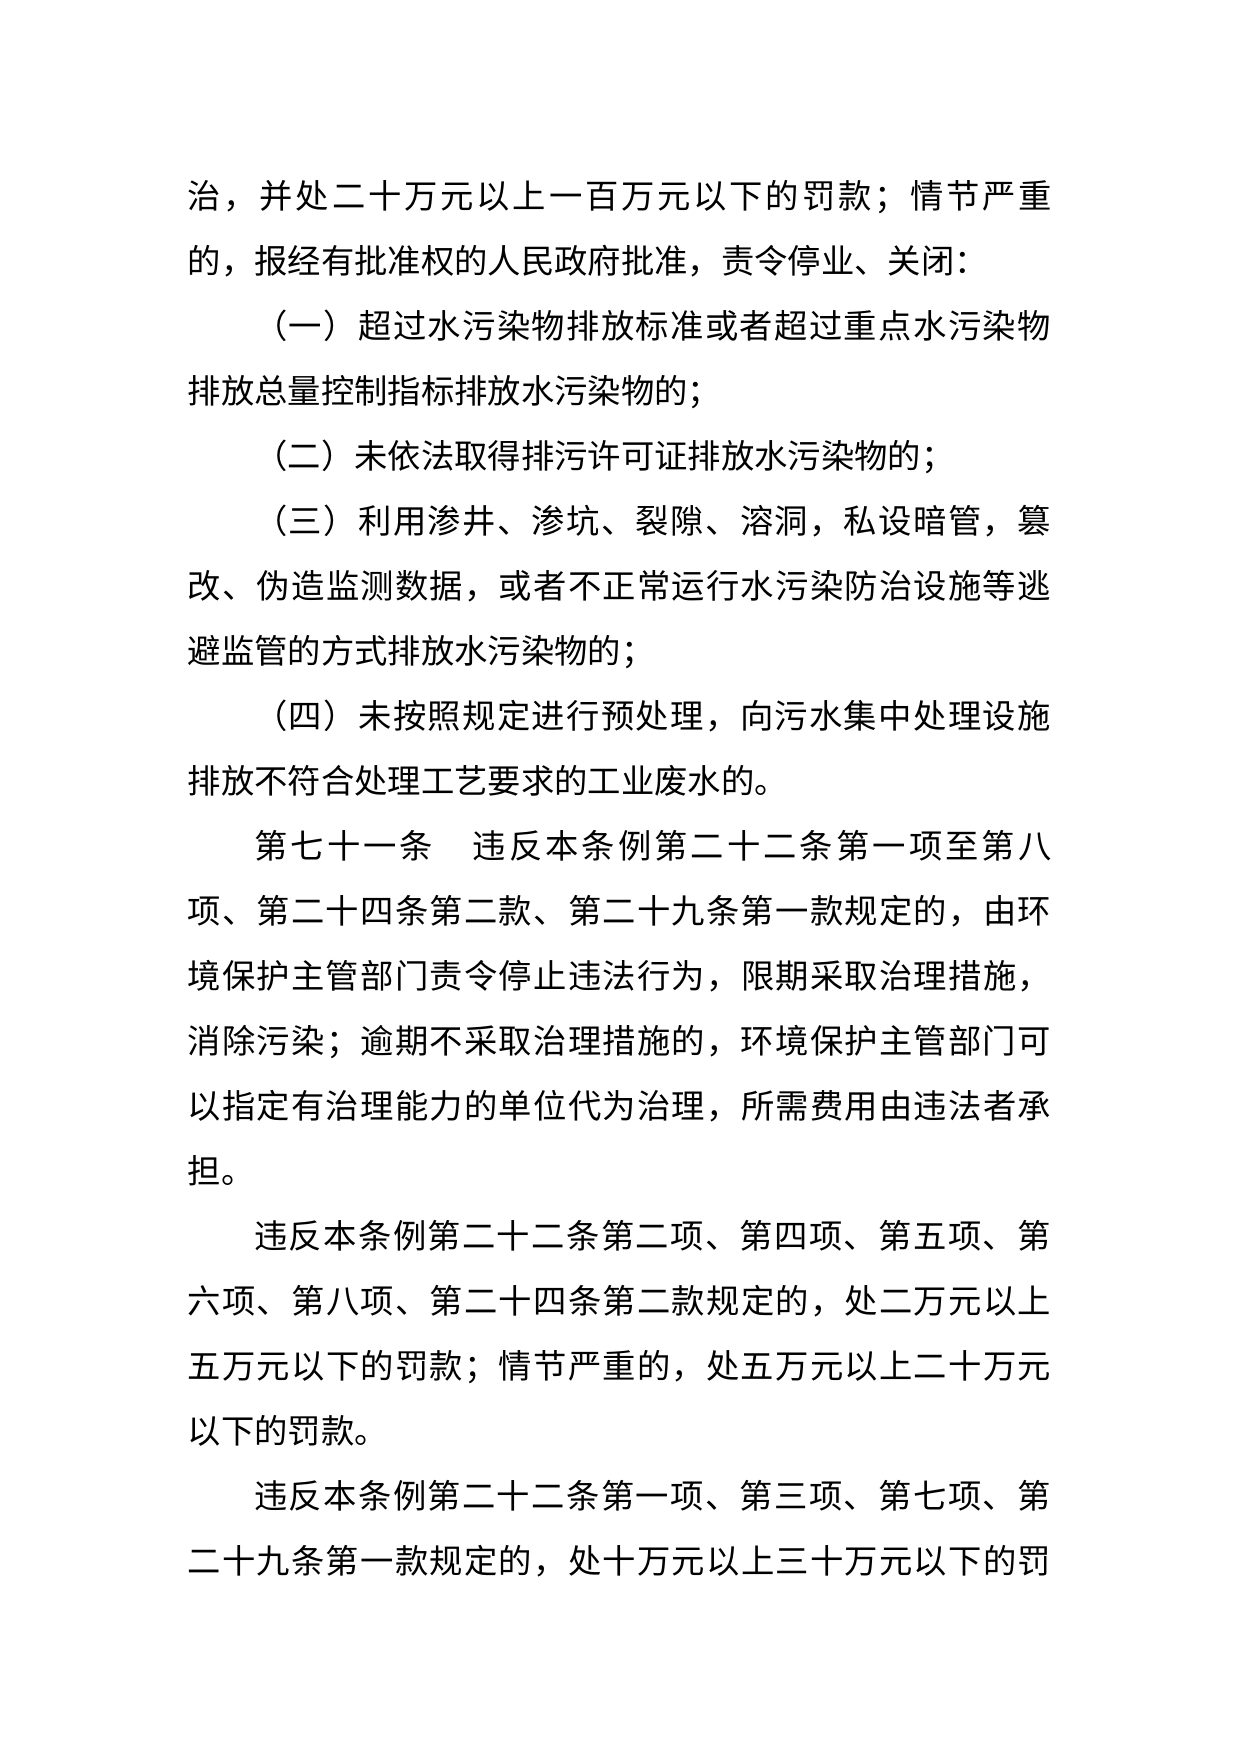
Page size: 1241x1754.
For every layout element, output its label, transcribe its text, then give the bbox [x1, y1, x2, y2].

text （一）超过水污染物排放标准或者超过重点水污染物排放总量控制指标排放水污染物的； [187, 292, 1053, 422]
text （四）未按照规定进行预处理，向污水集中处理设施排放不符合处理工艺要求的工业废水的。 [187, 682, 1053, 812]
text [187, 162, 1053, 292]
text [187, 1462, 1053, 1592]
text 第七十一条 违反本条例第二十二条第一项至第八项、第二十四条第二款、第二十九条第一款规定的，由环境保护主管部门责令停止违法行为，限期采取治理措施，消除污染；逾期不采取治理措施的，环境保护主管部门可以指定有治理能力的单位代为治理，所需费用由违法者承担。 [187, 812, 1053, 1202]
text 违反本条例第二十二条第二项、第四项、第五项、第六项、第八项、第二十四条第二款规定的，处二万元以上五万元以下的罚款；情节严重的，处五万元以上二十万元以下的罚款。 [187, 1202, 1053, 1462]
text （二）未依法取得排污许可证排放水污染物的； [187, 422, 1053, 487]
text （三）利用渗井、渗坑、裂隙、溶洞，私设暗管，篡改、伪造监测数据，或者不正常运行水污染防治设施等逃避监管的方式排放水污染物的； [187, 487, 1053, 682]
